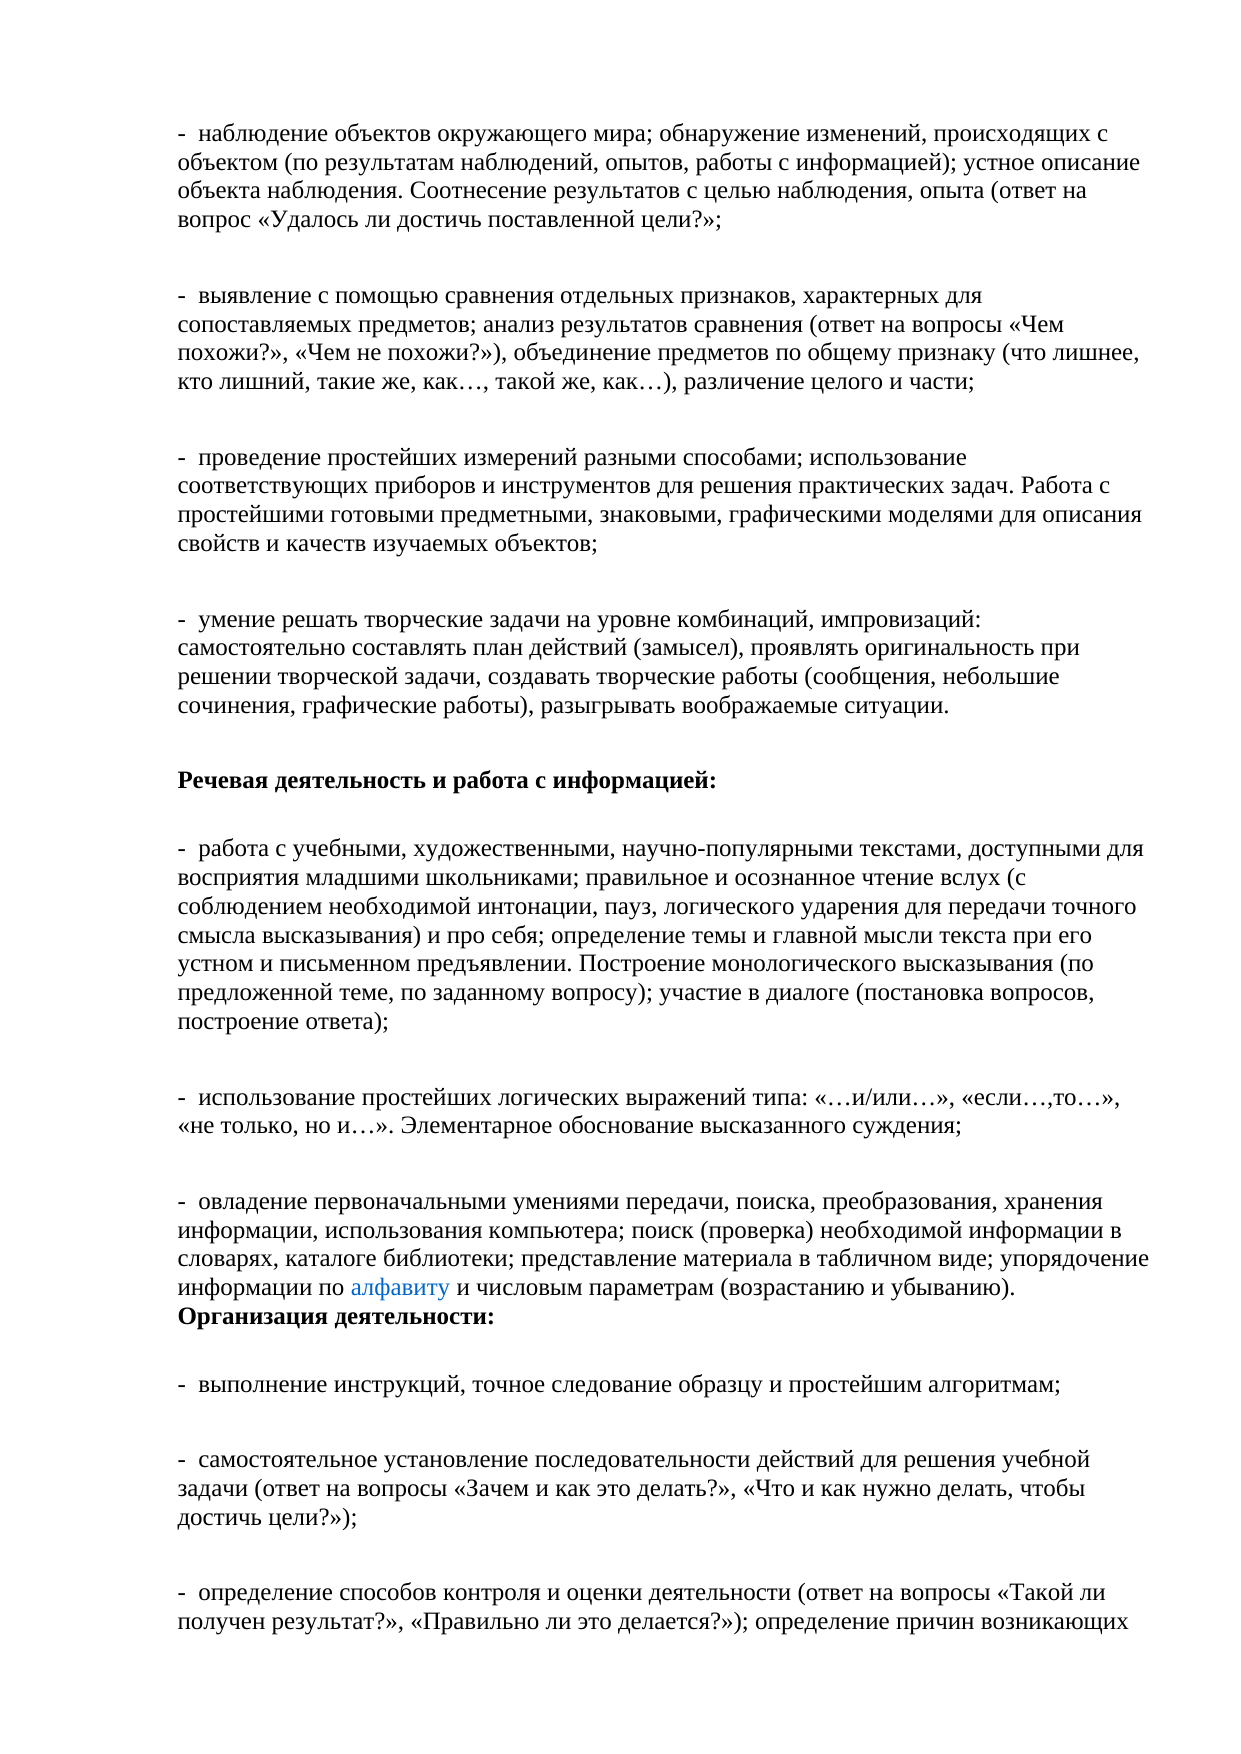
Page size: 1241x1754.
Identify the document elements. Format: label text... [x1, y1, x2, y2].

text Организация деятельности: [177, 1301, 1152, 1330]
text - проведение простейших измерений разными способами; использование соответствующих приборов и инструментов для решения практических задач. Работа с простейшими готовыми предметными, знаковыми, графическими моделями для описания свойств и качеств изучаемых объектов; [177, 442, 1152, 557]
text Речевая деятельность и работа с информацией: [177, 766, 1152, 794]
text - умение решать творческие задачи на уровне комбинаций, импровизаций: самостоятельно составлять план действий (замысел), проявлять оригинальность при решении творческой задачи, создавать творческие работы (сообщения, небольшие сочинения, графические работы), разыгрывать воображаемые ситуации. [177, 604, 1152, 719]
text - выполнение инструкций, точное следование образцу и простейшим алгоритмам; [177, 1369, 1152, 1397]
text - использование простейших логических выражений типа: «…и/или…», «если…,то…», «не только, но и…». Элементарное обоснование высказанного суждения; [177, 1082, 1152, 1139]
text - овладение первоначальными умениями передачи, поиска, преобразования, хранения информации, использования компьютера; поиск (проверка) необходимой информации в словарях, каталоге библиотеки; представление материала в табличном виде; упорядочение информации по алфавиту и числовым параметрам (возрастанию и убыванию). [177, 1186, 1152, 1301]
text - работа с учебными, художественными, научно-популярными текстами, доступными для восприятия младшими школьниками; правильное и осознанное чтение вслух (с соблюдением необходимой интонации, пауз, логического ударения для передачи точного смысла высказывания) и про себя; определение темы и главной мысли текста при его устном и письменном предъявлении. Построение монологического высказывания (по предложенной теме, по заданному вопросу); участие в диалоге (постановка вопросов, построение ответа); [177, 833, 1152, 1035]
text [177, 1577, 1152, 1635]
text - самостоятельное установление последовательности действий для решения учебной задачи (ответ на вопросы «Зачем и как это делать?», «Что и как нужно делать, чтобы достичь цели?»); [177, 1444, 1152, 1531]
text - выявление с помощью сравнения отдельных признаков, характерных для сопоставляемых предметов; анализ результатов сравнения (ответ на вопросы «Чем похожи?», «Чем не похожи?»), объединение предметов по общему признаку (что лишнее, кто лишний, такие же, как…, такой же, как…), различение целого и части; [177, 280, 1152, 395]
text - наблюдение объектов окружающего мира; обнаружение изменений, происходящих с объектом (по результатам наблюдений, опытов, работы с информацией); устное описание объекта наблюдения. Соотнесение результатов с целью наблюдения, опыта (ответ на вопрос «Удалось ли достичь поставленной цели?»; [177, 118, 1152, 233]
